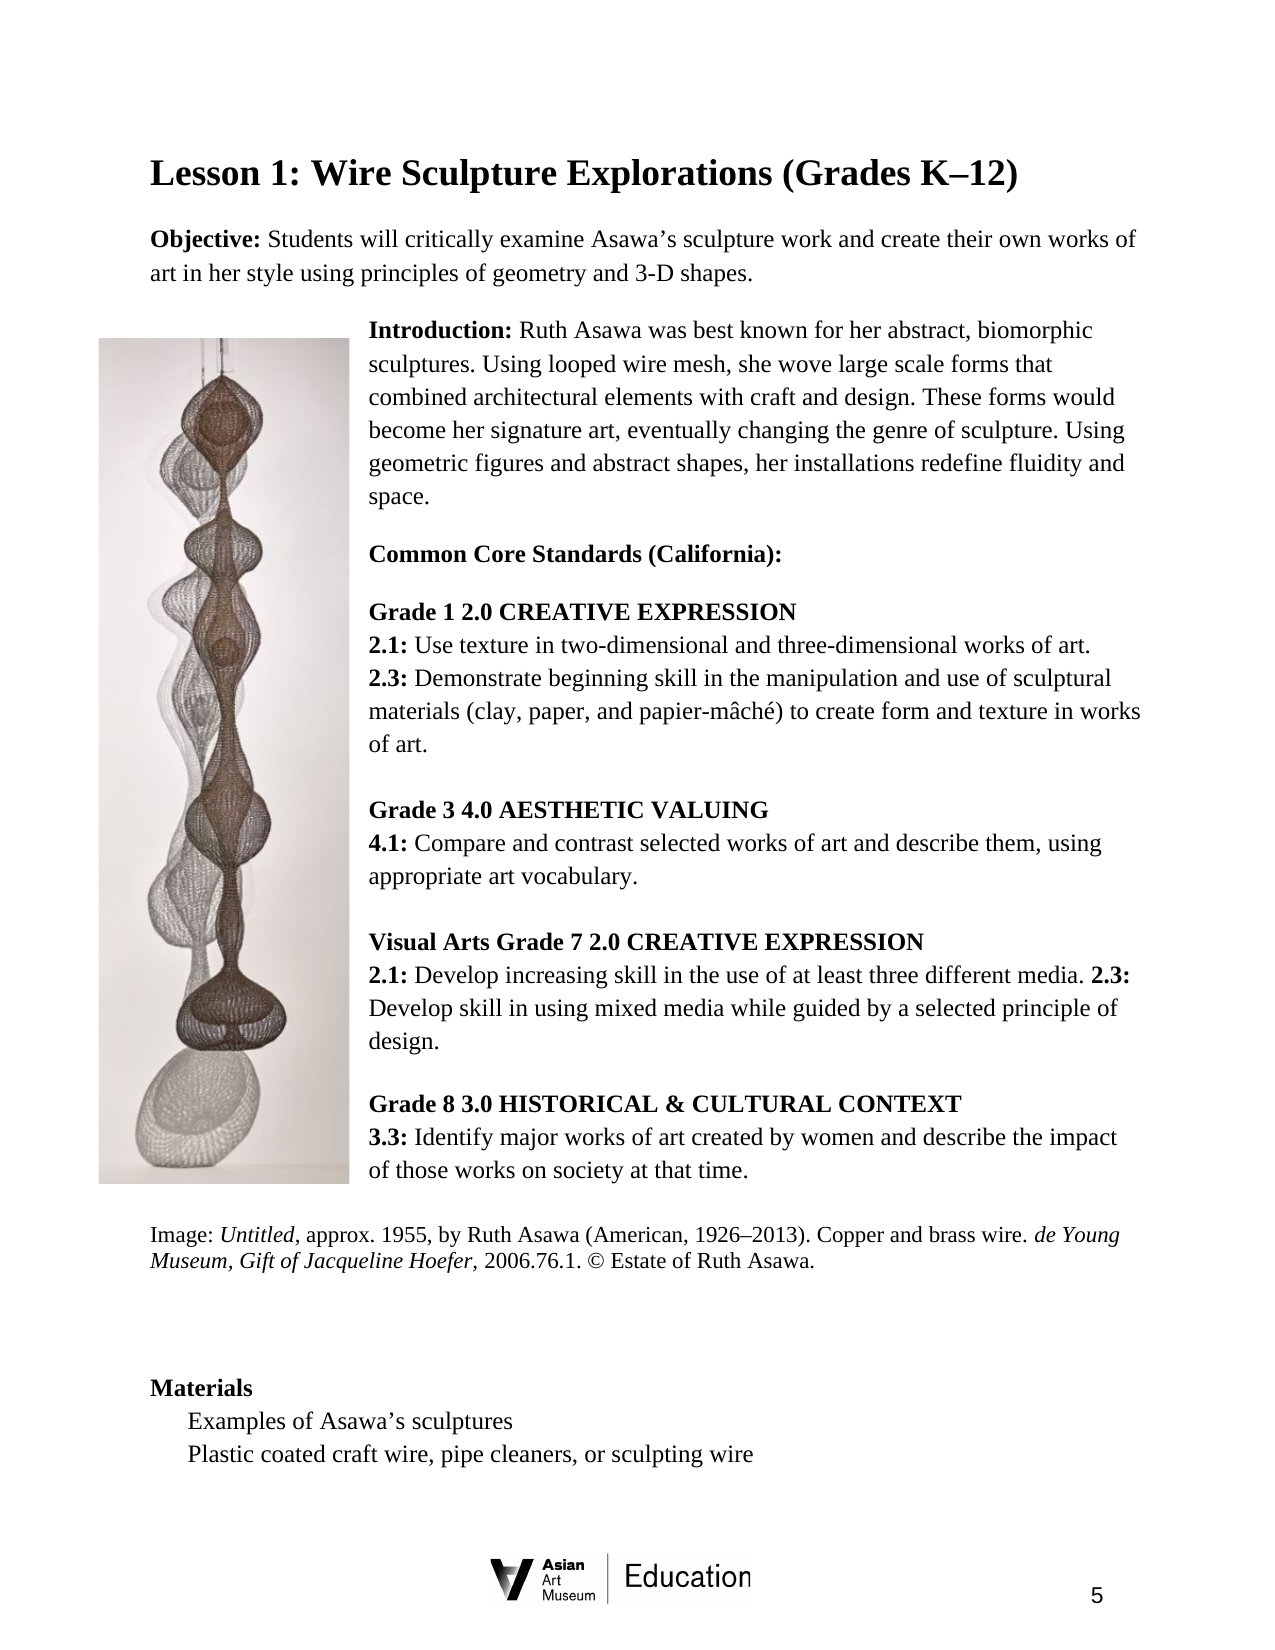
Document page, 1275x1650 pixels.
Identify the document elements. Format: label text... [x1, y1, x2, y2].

text Grade 1 2.0 CREATIVE EXPRESSION [350, 597, 1144, 626]
text Materials [150, 1373, 1144, 1401]
text Grade 8 3.0 HISTORICAL & CULTURAL CONTEXT [350, 1089, 1144, 1118]
text Image: Untitled, approx. 1955, by Ruth Asawa (American, 1926–2013). Copper and brass wire. de Young Museum, Gift of Jacqueline Hoefer, 2006.76.1. © Estate of Ruth Asawa. [150, 1221, 1144, 1274]
subtitle Lesson 1: Wire Sculpture Explorations (Grades K–12) [150, 150, 1144, 193]
text 3.3: Identify major works of art created by women and describe the impact of those works on society at that time. [350, 1122, 1144, 1184]
text Introduction: Ruth Asawa was best known for her abstract, biomorphic sculptures. Using looped wire mesh, she wove large scale forms that combined architectural elements with craft and design. These forms would become her signature art, eventually changing the genre of sculpture. Using geometric figures and abstract shapes, her installations redefine fluidity and space. [150, 316, 1144, 509]
text 2.1: Use texture in two‐dimensional and three‐dimensional works of art. [350, 630, 1172, 658]
text Common Core Standards (California): [350, 539, 1144, 567]
picture [98, 338, 350, 1184]
text 2.1: Develop increasing skill in the use of at least three different media. 2.3: Develop skill in using mixed media while guided by a selected principle of design. [350, 960, 1144, 1085]
text 4.1: Compare and contrast selected works of art and describe them, using appropriate art vocabulary. [350, 828, 1144, 890]
text Examples of Asawa’s sculptures [187, 1406, 1144, 1434]
text Plastic coated craft wire, pipe cleaners, or sculpting wire [187, 1439, 1144, 1467]
text 2.3: Demonstrate beginning skill in the manipulation and use of sculptural materials (clay, paper, and papier-mâché) to create form and texture in works of art. [350, 663, 1144, 758]
text Grade 3 4.0 AESTHETIC VALUING [350, 795, 1144, 824]
text Objective: Students will critically examine Asawa’s sculpture work and create their own works of art in her style using principles of geometry and 3-D shapes. [150, 224, 1144, 286]
picture [490, 1553, 750, 1604]
text Visual Arts Grade 7 2.0 CREATIVE EXPRESSION [350, 927, 1144, 956]
